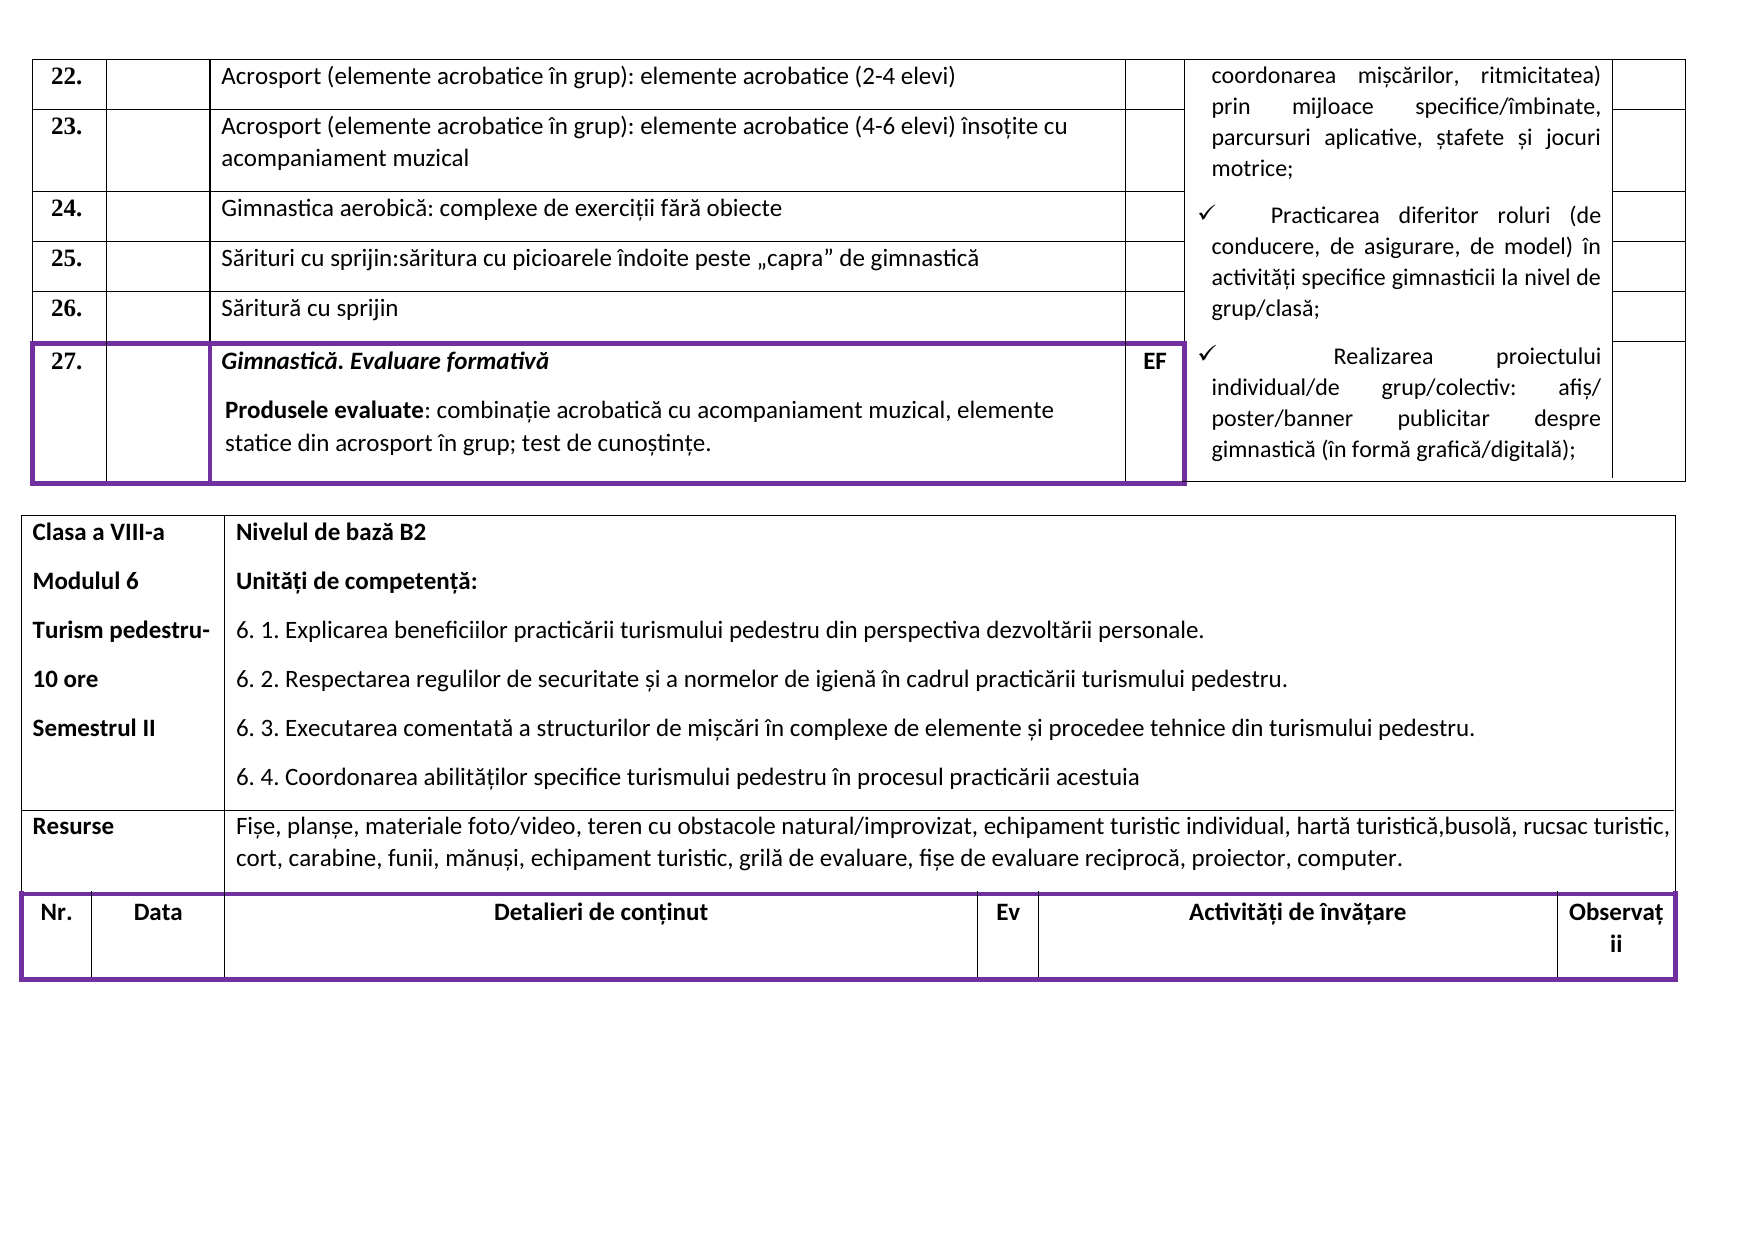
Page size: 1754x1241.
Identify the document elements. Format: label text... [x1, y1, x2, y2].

table_cell Resurse [22, 811, 224, 891]
table_cell [1126, 110, 1184, 191]
table_cell [35, 346, 106, 481]
table_cell [1613, 192, 1685, 241]
table_cell [107, 60, 209, 109]
table_cell [33, 110, 106, 191]
table_cell [33, 242, 106, 291]
table_cell Gimnastica aerobică: complexe de exerciții fără obiecte [211, 192, 1125, 241]
table_cell Detalieri de conținut [225, 896, 977, 977]
table_cell Data [92, 896, 224, 977]
table_cell [107, 292, 209, 341]
table_cell [1613, 242, 1685, 291]
table_cell [107, 346, 208, 481]
table_cell [1126, 242, 1184, 291]
table_cell Ev [978, 896, 1038, 977]
table_header Nivelul de bază B2 Unități de competență: 6. 1. Explicarea beneficiilor practicării turismului pedestru din perspectiva dezvoltării personale. 6. 2. Respectarea regulilor de securitate și a normelor de igienă în cadrul practicării turismului pedestru. 6. 3. Executarea comentată a structurilor de mișcări în complexe de elemente și procedee tehnice din turismului pedestru. 6. 4. Coordonarea abilităților specifice turismului pedestru în procesul practicării acestuia [225, 516, 1675, 810]
table_cell [1613, 342, 1685, 481]
table_cell [33, 192, 106, 241]
table_cell Activități de învățare [1039, 896, 1557, 977]
table_cell [33, 60, 106, 109]
table_cell Săritură cu sprijin [211, 292, 1125, 341]
table_cell [1126, 192, 1184, 241]
table_header Clasa a VIII-a Modulul 6 Turism pedestru- 10 ore Semestrul II [22, 516, 224, 810]
table_cell [107, 192, 209, 241]
table_cell [1613, 110, 1685, 191]
table_cell Acrosport (elemente acrobatice în grup): elemente acrobatice (2-4 elevi) [211, 60, 1125, 109]
table_cell [1613, 292, 1685, 341]
table_cell [1126, 60, 1184, 109]
table_cell [107, 242, 209, 291]
table_cell Acrosport (elemente acrobatice în grup): elemente acrobatice (4-6 elevi) însoțite cu acompaniament muzical [211, 110, 1125, 191]
table_cell Nr. [24, 896, 91, 977]
table_cell Observații [1558, 896, 1673, 977]
table_cell EF [1126, 346, 1182, 481]
table_cell [1613, 60, 1685, 109]
table_cell [107, 110, 209, 191]
table_cell [33, 292, 106, 341]
table_cell [1126, 292, 1184, 341]
table_cell Gimnastică. Evaluare formativă Produsele evaluate: combinație acrobatică cu acompaniament muzical, elemente statice din acrosport în grup; test de cunoștințe. [212, 346, 1125, 481]
table_cell Sărituri cu sprijin:săritura cu picioarele îndoite peste „capra” de gimnastică [211, 242, 1125, 291]
table_cell Fișe, planșe, materiale foto/video, teren cu obstacole natural/improvizat, echipament turistic individual, hartă turistică,busolă, rucsac turistic, cort, carabine, funii, mănuși, echipament turistic, grilă de evaluare, fișe de evaluare reciprocă, proiector, computer. [225, 811, 1675, 891]
